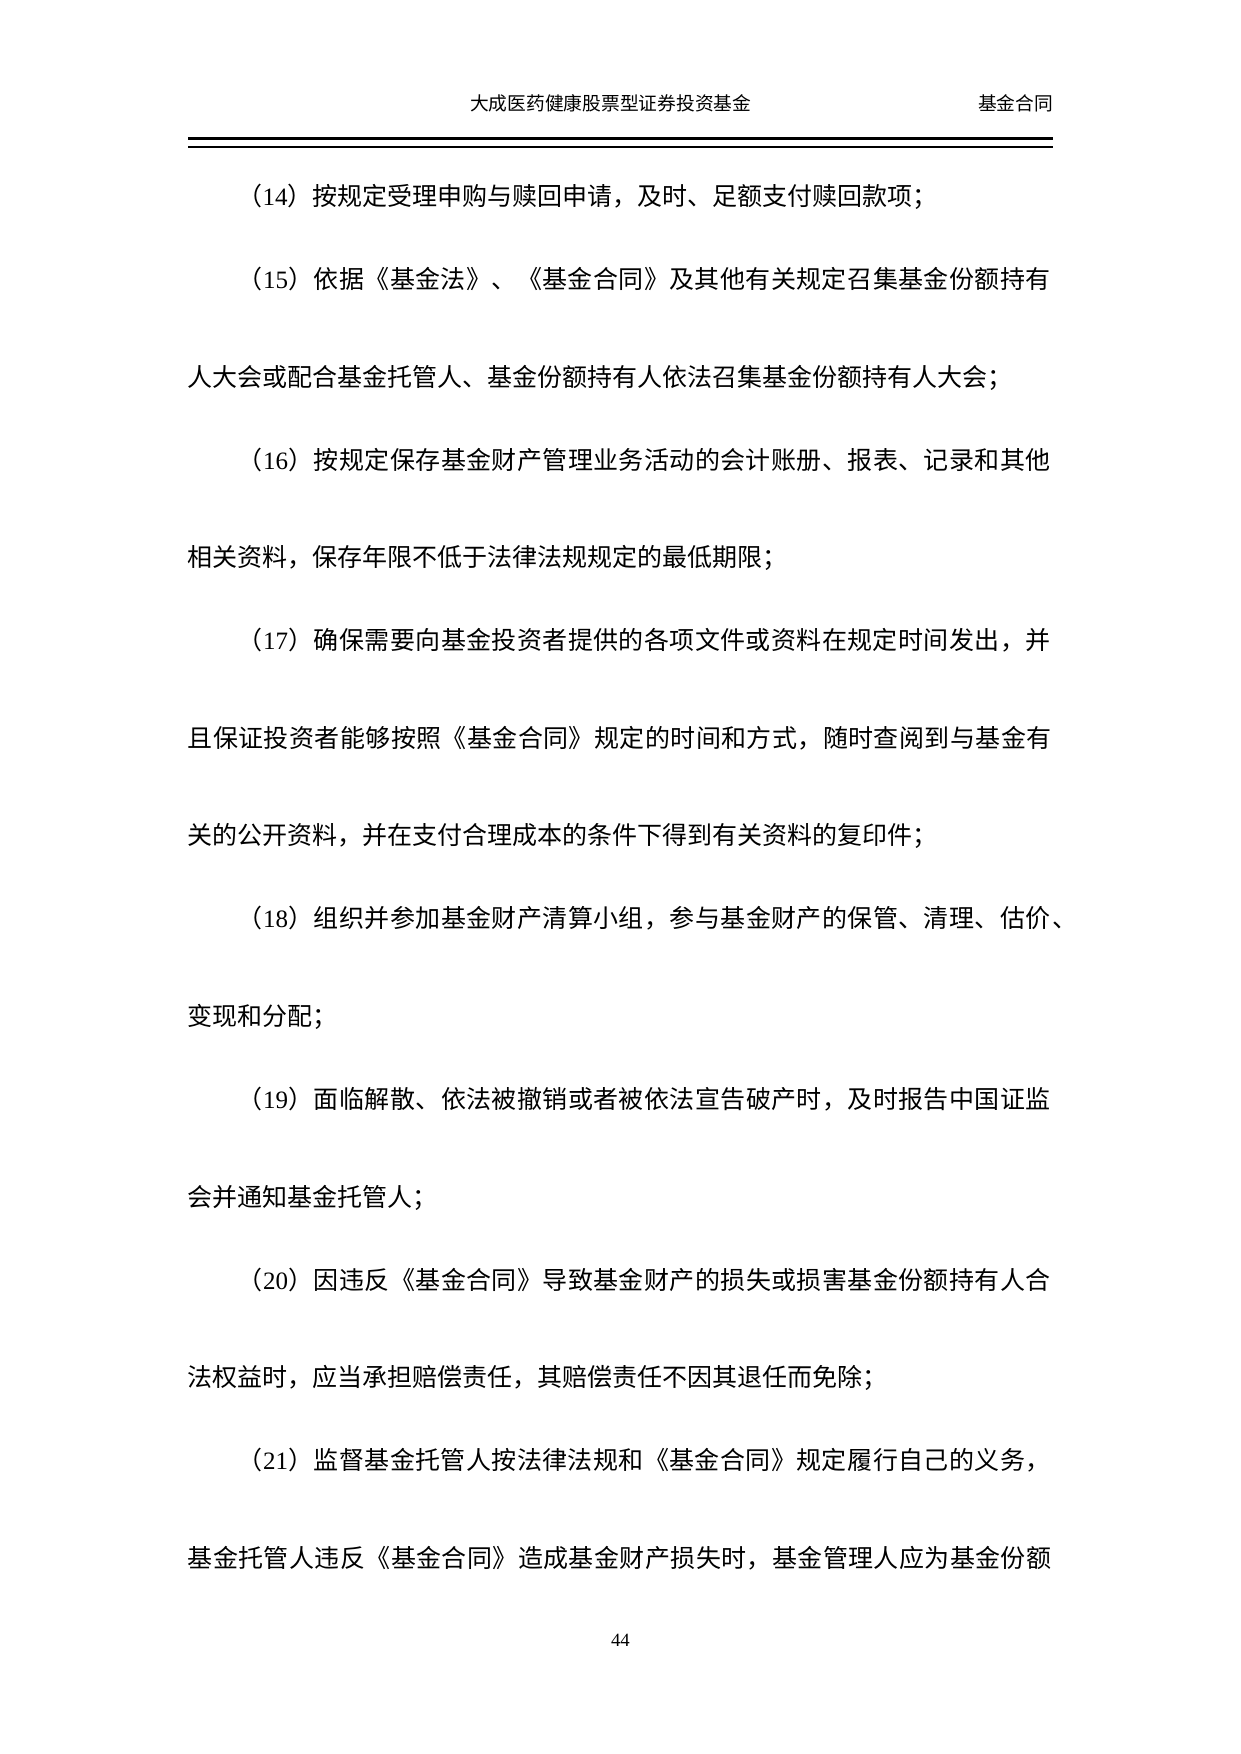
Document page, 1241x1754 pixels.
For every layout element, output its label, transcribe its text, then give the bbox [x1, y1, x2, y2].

text （18）组织并参加基金财产清算小组，参与基金财产的保管、清理、估价、变现和分配； [187, 884, 1053, 1047]
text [187, 1426, 1053, 1589]
text （15）依据《基金法》、《基金合同》及其他有关规定召集基金份额持有人大会或配合基金托管人、基金份额持有人依法召集基金份额持有人大会； [187, 245, 1053, 408]
text （19）面临解散、依法被撤销或者被依法宣告破产时，及时报告中国证监会并通知基金托管人； [187, 1065, 1053, 1228]
text （20）因违反《基金合同》导致基金财产的损失或损害基金份额持有人合法权益时，应当承担赔偿责任，其赔偿责任不因其退任而免除； [187, 1246, 1053, 1408]
text （16）按规定保存基金财产管理业务活动的会计账册、报表、记录和其他相关资料，保存年限不低于法律法规规定的最低期限； [187, 426, 1053, 588]
text （14）按规定受理申购与赎回申请，及时、足额支付赎回款项； [187, 162, 1053, 227]
text （17）确保需要向基金投资者提供的各项文件或资料在规定时间发出，并且保证投资者能够按照《基金合同》规定的时间和方式，随时查阅到与基金有关的公开资料，并在支付合理成本的条件下得到有关资料的复印件； [187, 606, 1053, 866]
